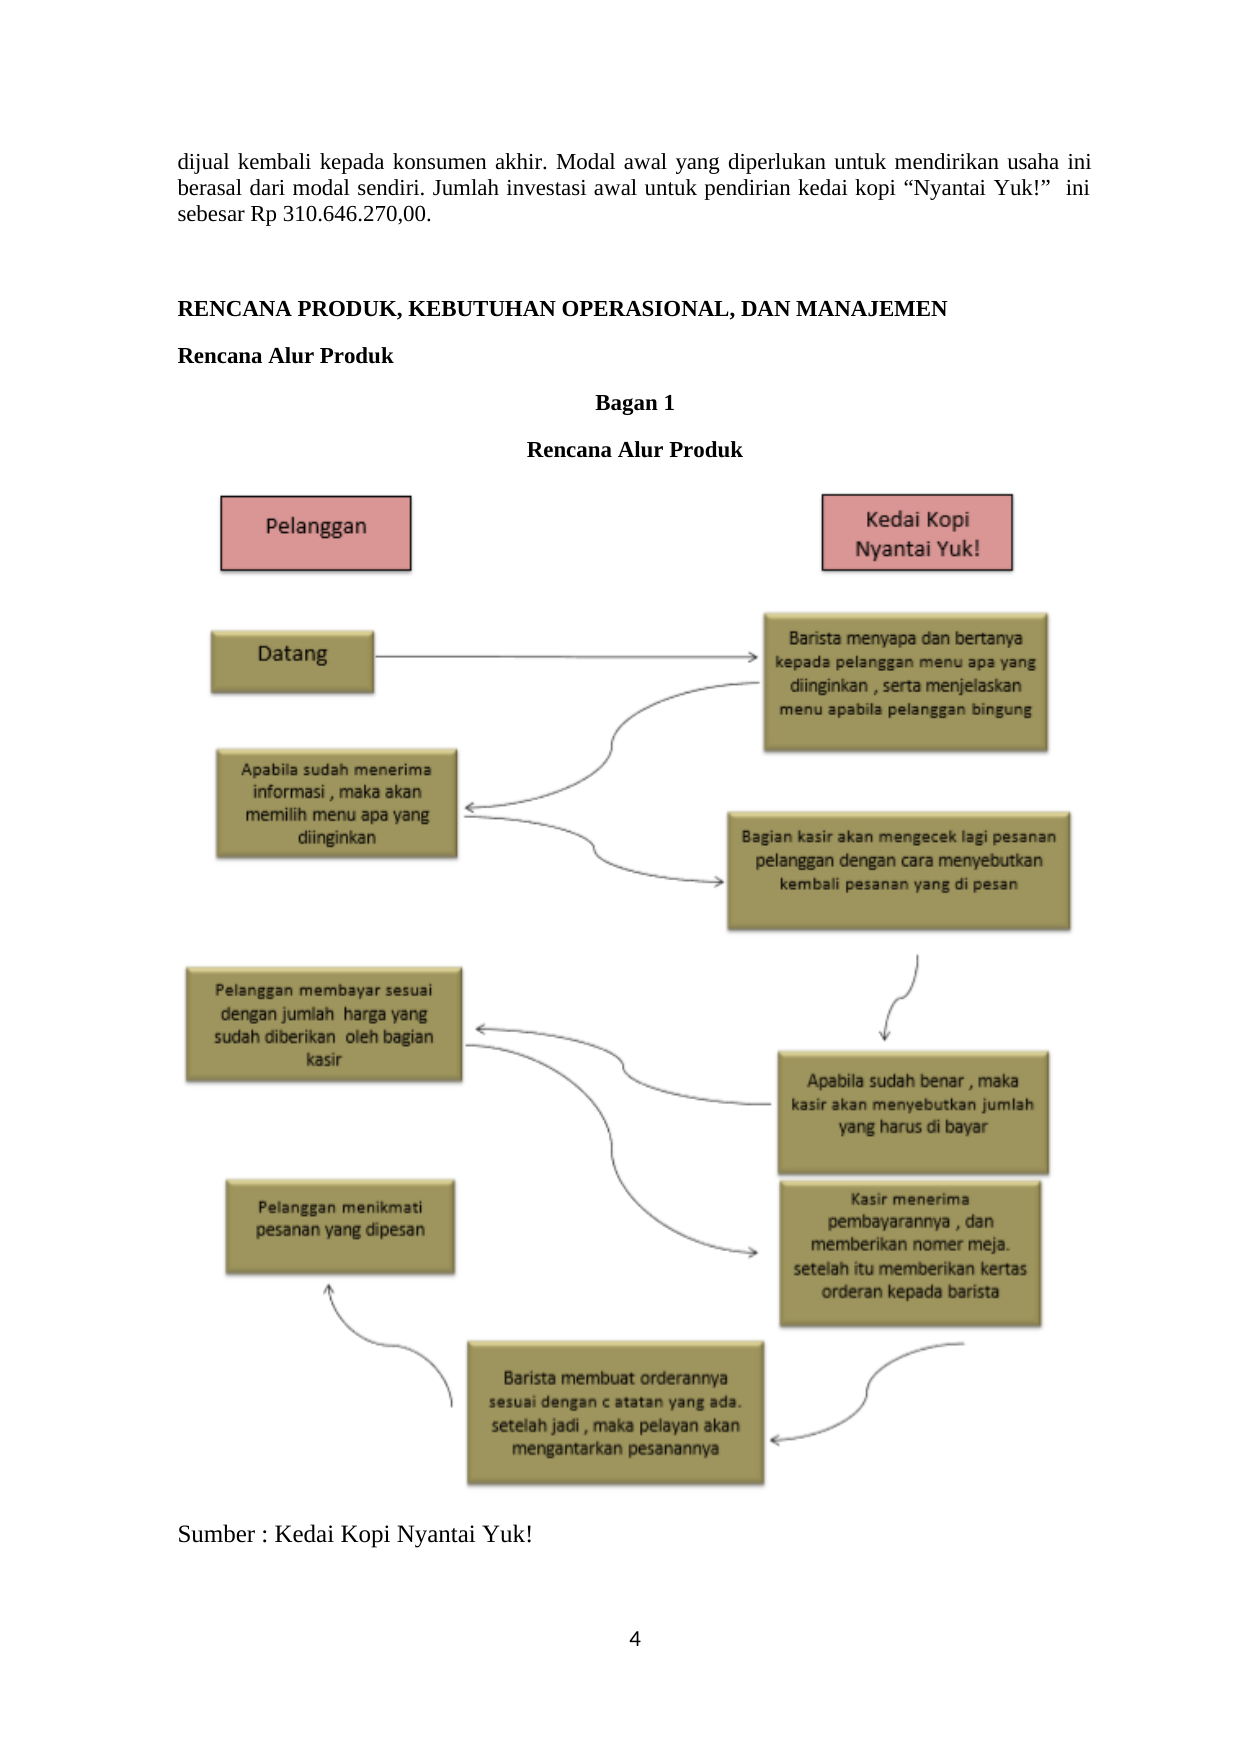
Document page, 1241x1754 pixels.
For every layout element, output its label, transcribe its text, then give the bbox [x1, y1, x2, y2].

text Sumber : Kedai Kopi Nyantai Yuk! [177, 1519, 1092, 1548]
text Rencana Alur Produk [177, 342, 1092, 368]
picture [177, 483, 1093, 1498]
text Bagan 1 [177, 389, 1092, 416]
text RENCANA PRODUK, KEBUTUHAN OPERASIONAL, DAN MANAJEMEN [177, 295, 1092, 321]
text Rencana Alur Produk [177, 436, 1092, 463]
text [177, 148, 1092, 227]
